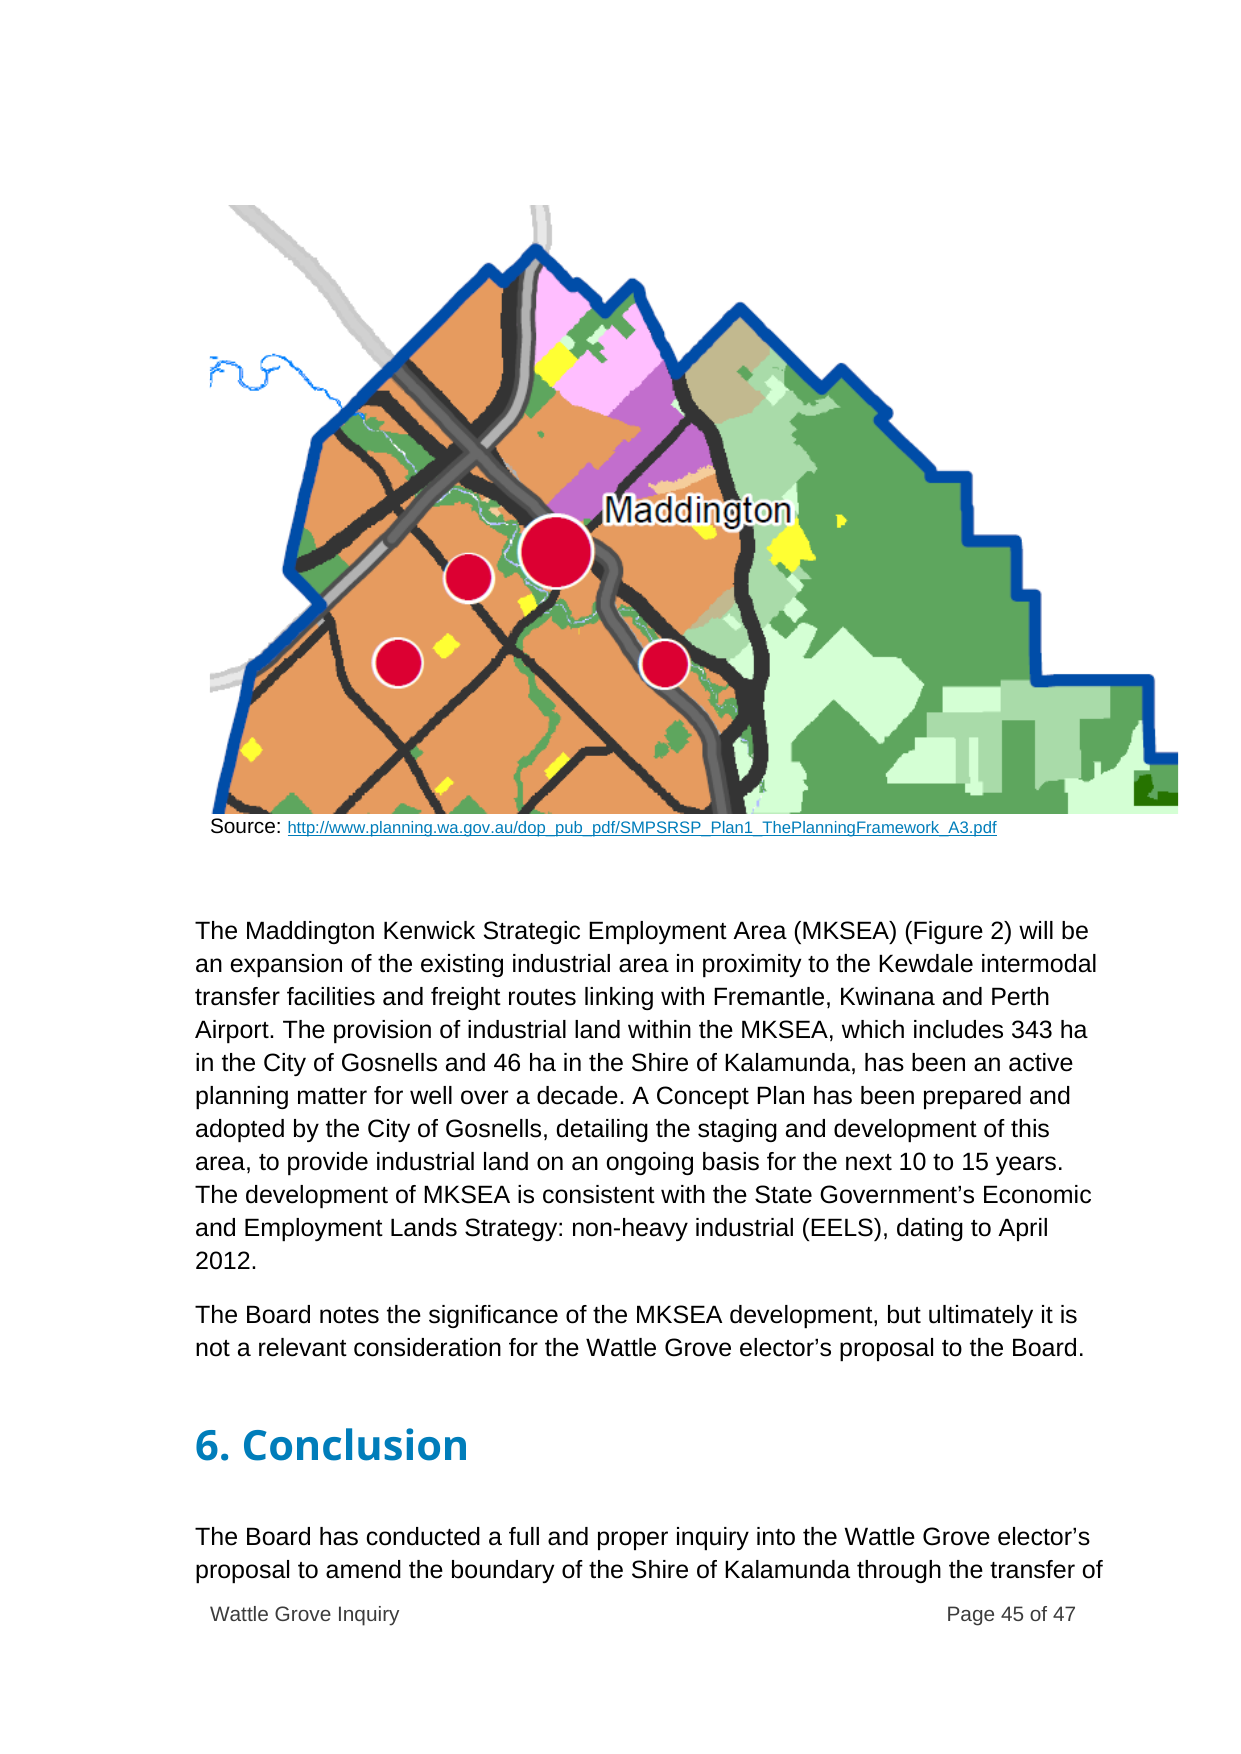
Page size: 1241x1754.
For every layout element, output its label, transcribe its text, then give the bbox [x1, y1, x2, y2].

text The Board notes the significance of the MKSEA development, but ultimately it is not a relevant consideration for the Wattle Grove elector’s proposal to the Board. [195, 1300, 1104, 1361]
picture [645, 822, 651, 833]
text The Maddington Kenwick Strategic Employment Area (MKSEA) (Figure 2) will be an expansion of the existing industrial area in proximity to the Kewdale intermodal transfer facilities and freight routes linking with Fremantle, Kwinana and Perth Airport. The provision of industrial land within the MKSEA, which includes 343 ha in the City of Gosnells and 46 ha in the Shire of Kalamunda, has been an active planning matter for well over a decade. A Concept Plan has been prepared and adopted by the City of Gosnells, detailing the staging and development of this area, to provide industrial land on an ongoing basis for the next 10 to 15 years. The development of MKSEA is consistent with the State Government’s Economic and Employment Lands Strategy: non-heavy industrial (EELS), dating to April 2012. [195, 916, 1104, 1274]
picture [816, 824, 822, 833]
subtitle 6. Conclusion [195, 1415, 1104, 1472]
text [195, 1522, 1104, 1584]
text Source: http://www.planning.wa.gov.au/dop_pub_pdf/SMPSRSP_Plan1_ThePlanningFramework_A3.pdf [210, 814, 1104, 838]
picture [209, 205, 1179, 814]
picture [393, 824, 399, 833]
